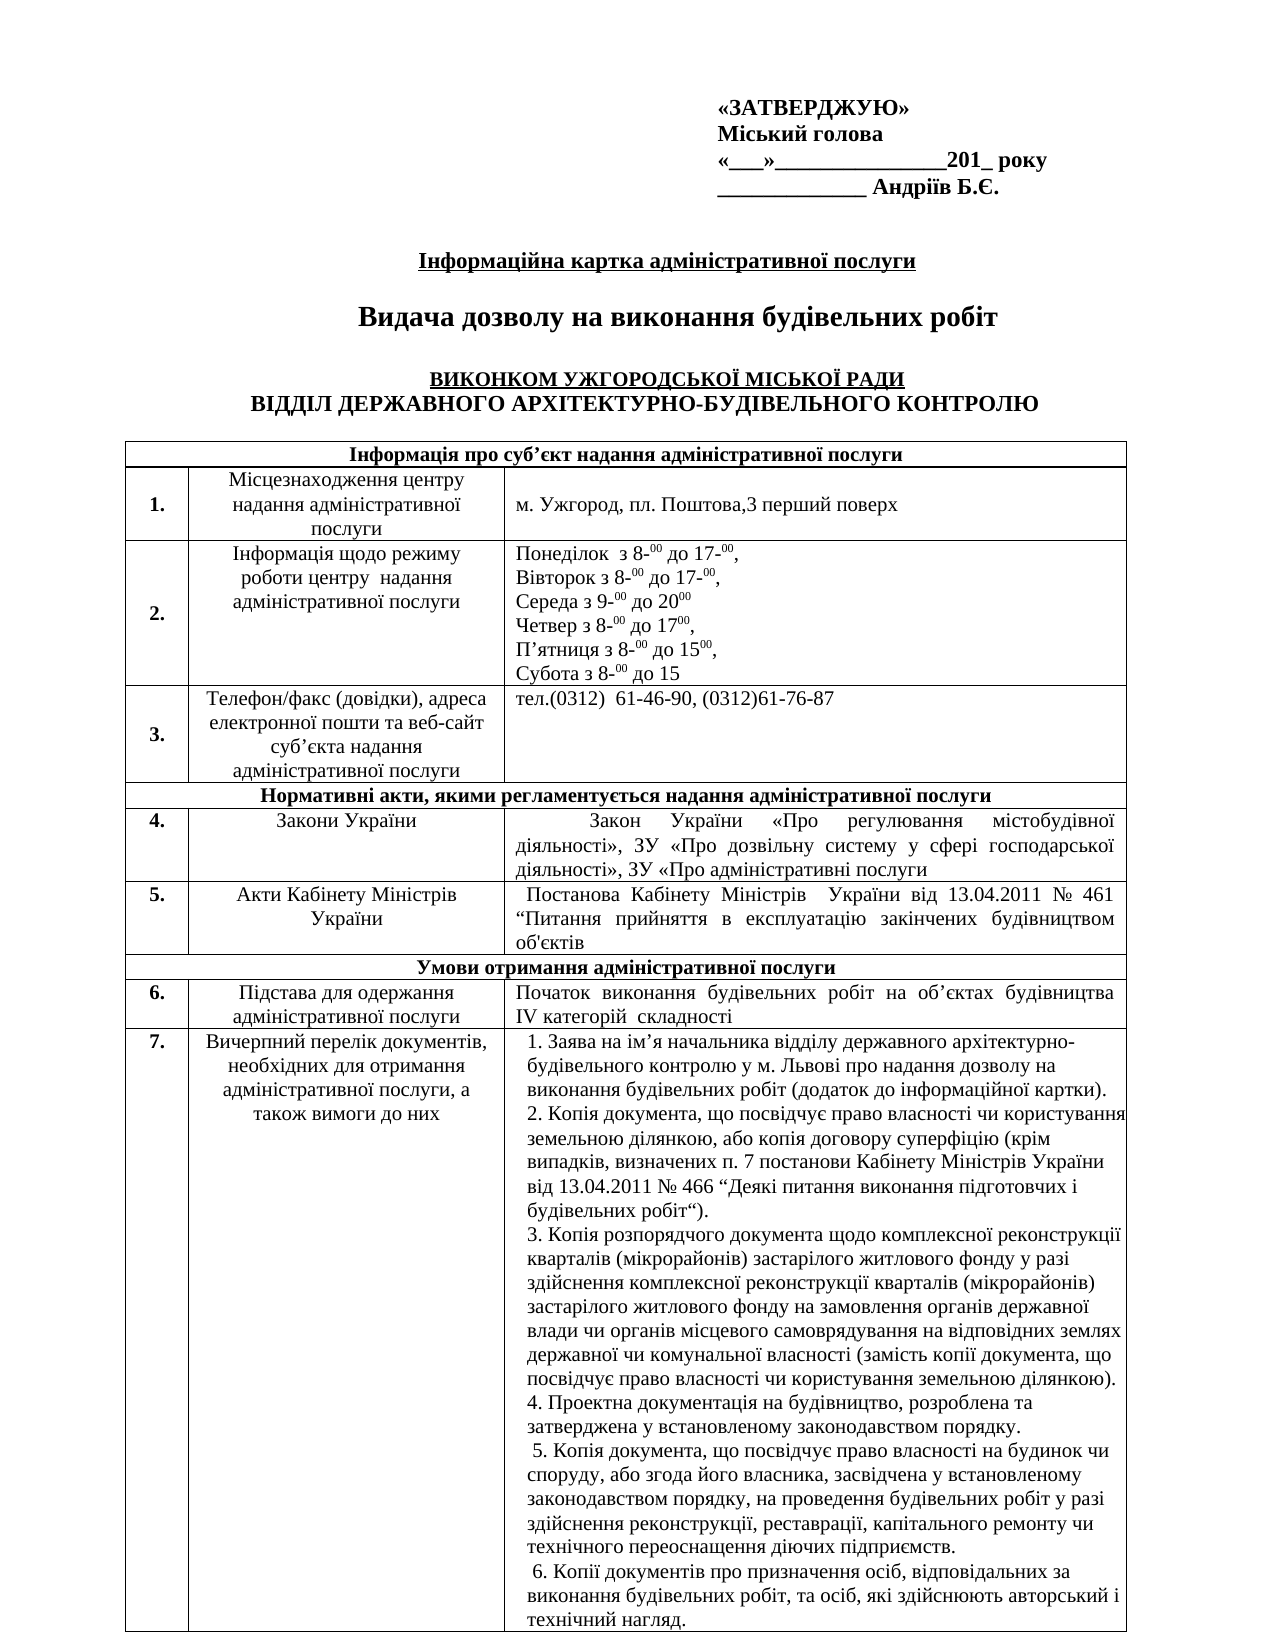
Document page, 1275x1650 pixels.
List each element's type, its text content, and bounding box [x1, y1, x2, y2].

table_cell 3. [126, 686, 188, 782]
table_cell Інформація щодо режиму роботи центру надання адміністративної послуги [189, 541, 504, 685]
subtitle ВІДДІЛ ДЕРЖАВНОГО АРХІТЕКТУРНО-БУДІВЕЛЬНОГО КОНТРОЛЮ [103, 391, 1186, 417]
table_header «ЗАТВЕРДЖУЮ» Міський голова «___»_______________201_ року _____________ Андріїв Б.Є. [714, 91, 1182, 202]
table_cell Нормативні акти, якими регламентується надання адміністративної послуги [126, 783, 1126, 807]
table_cell тел.(0312) 61-46-90, (0312)61-76-87 [505, 686, 1126, 782]
table_cell Акти Кабінету Міністрів України [189, 882, 504, 954]
table_cell Умови отримання адміністративної послуги [126, 955, 1126, 979]
table_cell Телефон/факс (довідки), адреса електронної пошти та веб-сайт суб’єкта надання адміністративної послуги [189, 686, 504, 782]
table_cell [189, 1029, 504, 1631]
table_cell Постанова Кабінету Міністрів України від 13.04.2011 № 461 “Питання прийняття в експлуатацію закінчених будівництвом об'єктів [505, 882, 1126, 954]
table_cell 1. [126, 468, 188, 539]
table_cell 2. [126, 541, 188, 685]
table_cell 5. [126, 882, 188, 954]
table_cell 6. [126, 980, 188, 1028]
text ВИКОНКОМ УЖГОРОДСЬКОЇ МІСЬКОЇ РАДИ [148, 366, 1186, 391]
table_cell Початок виконання будівельних робіт на об’єктах будівництва IV категорій складності [505, 980, 1126, 1028]
table_cell Понеділок з 8-00 до 17-00, Вівторок з 8-00 до 17-00, Середа з 9-00 до 2000 Четвер з 8-00 до 1700, П’ятниця з 8-00 до 1500, Субота з 8-00 до 15 [505, 541, 1126, 685]
text Інформаційна картка адміністративної послуги [148, 247, 1186, 273]
table_cell Закони України [189, 809, 504, 881]
table_header Інформація про суб’єкт надання адміністративної послуги [126, 442, 1126, 466]
table_cell [505, 1029, 1126, 1631]
table_cell м. Ужгород, пл. Поштова,3 перший поверх [505, 468, 1126, 539]
table_cell Закон України «Про регулювання містобудівної діяльності», ЗУ «Про дозвільну систему у сфері господарської діяльності», ЗУ «Про адміністративні послуги [505, 809, 1126, 881]
table_cell Місцезнаходження центру надання адміністративної послуги [189, 468, 504, 539]
table_cell Підстава для одержання адміністративної послуги [189, 980, 504, 1028]
table_cell 4. [126, 809, 188, 881]
text Видача дозволу на виконання будівельних робіт [148, 299, 1186, 333]
table_cell 7. [126, 1029, 188, 1631]
